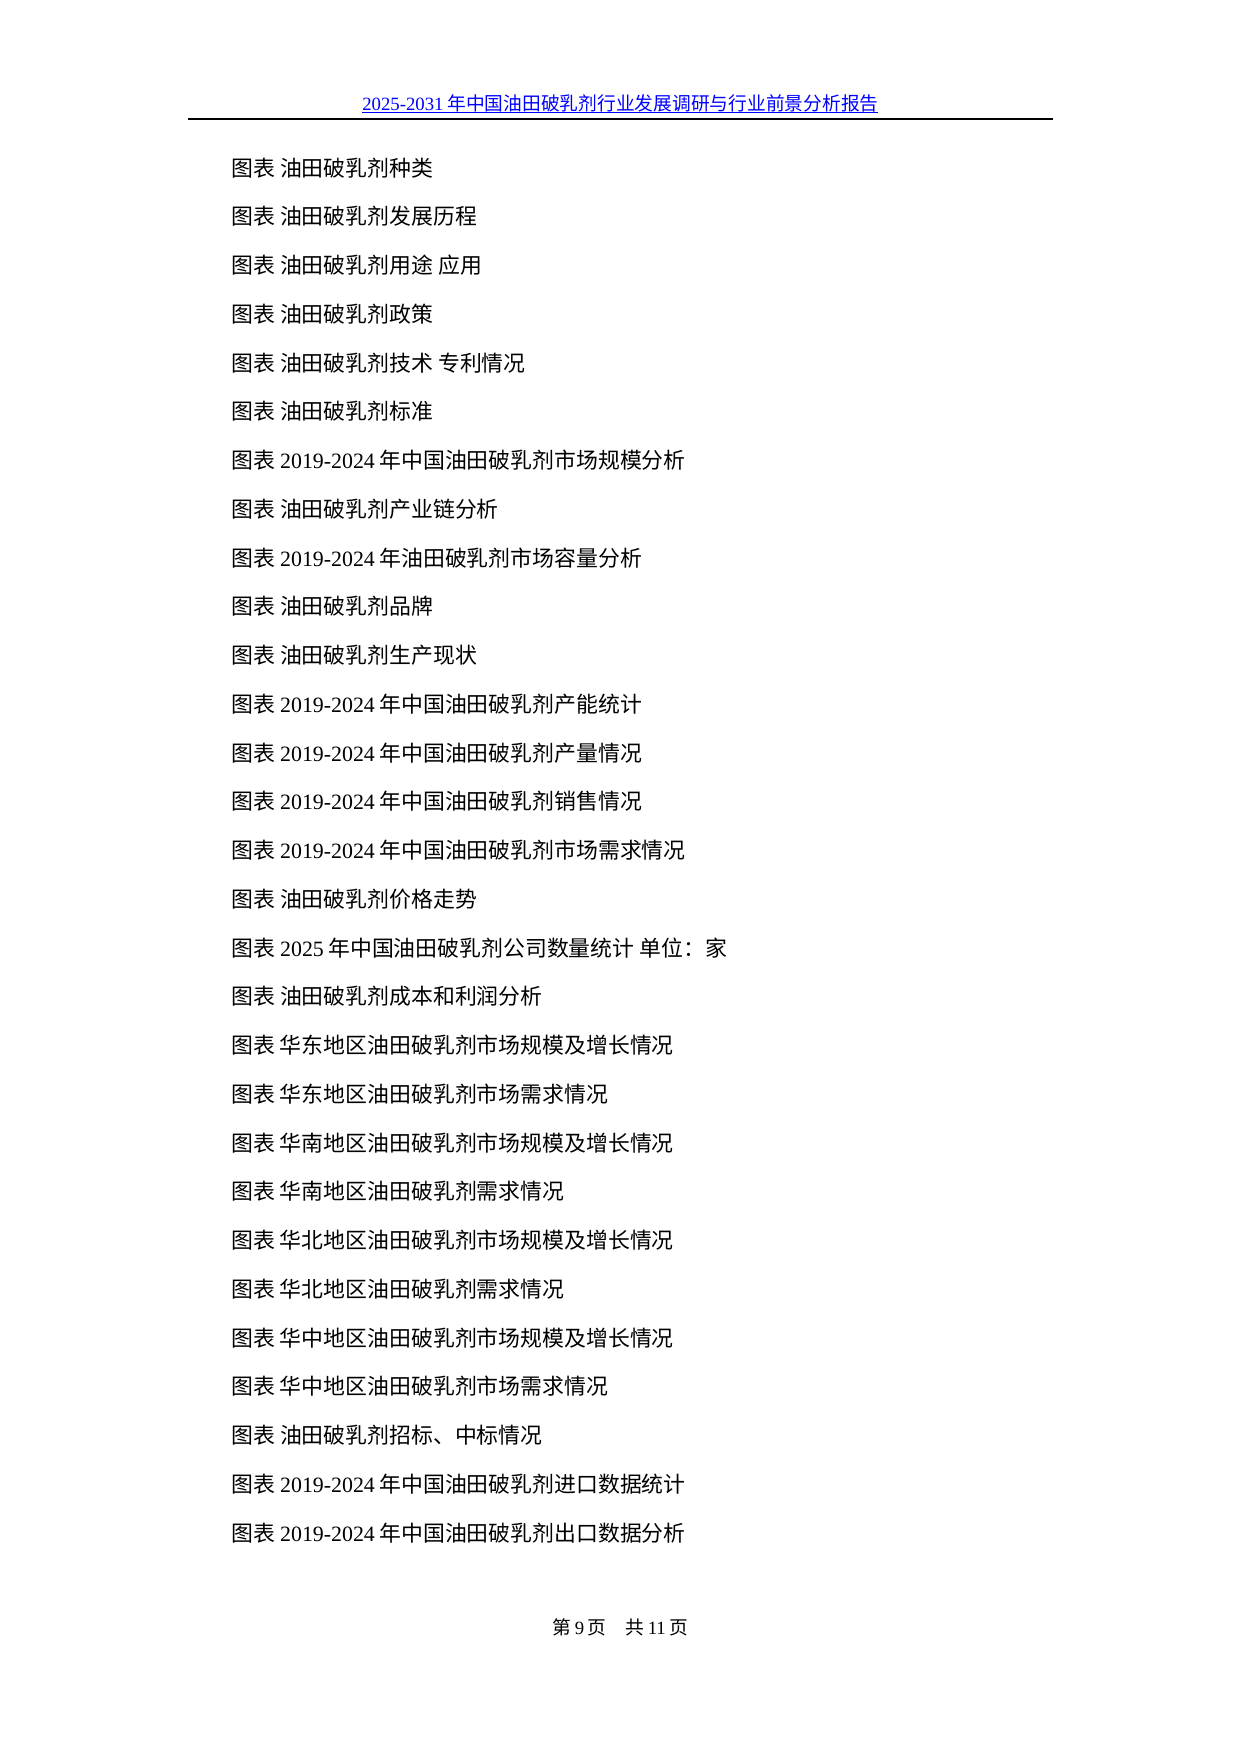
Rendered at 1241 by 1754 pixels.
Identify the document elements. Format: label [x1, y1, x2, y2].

text [187, 150, 1053, 1548]
